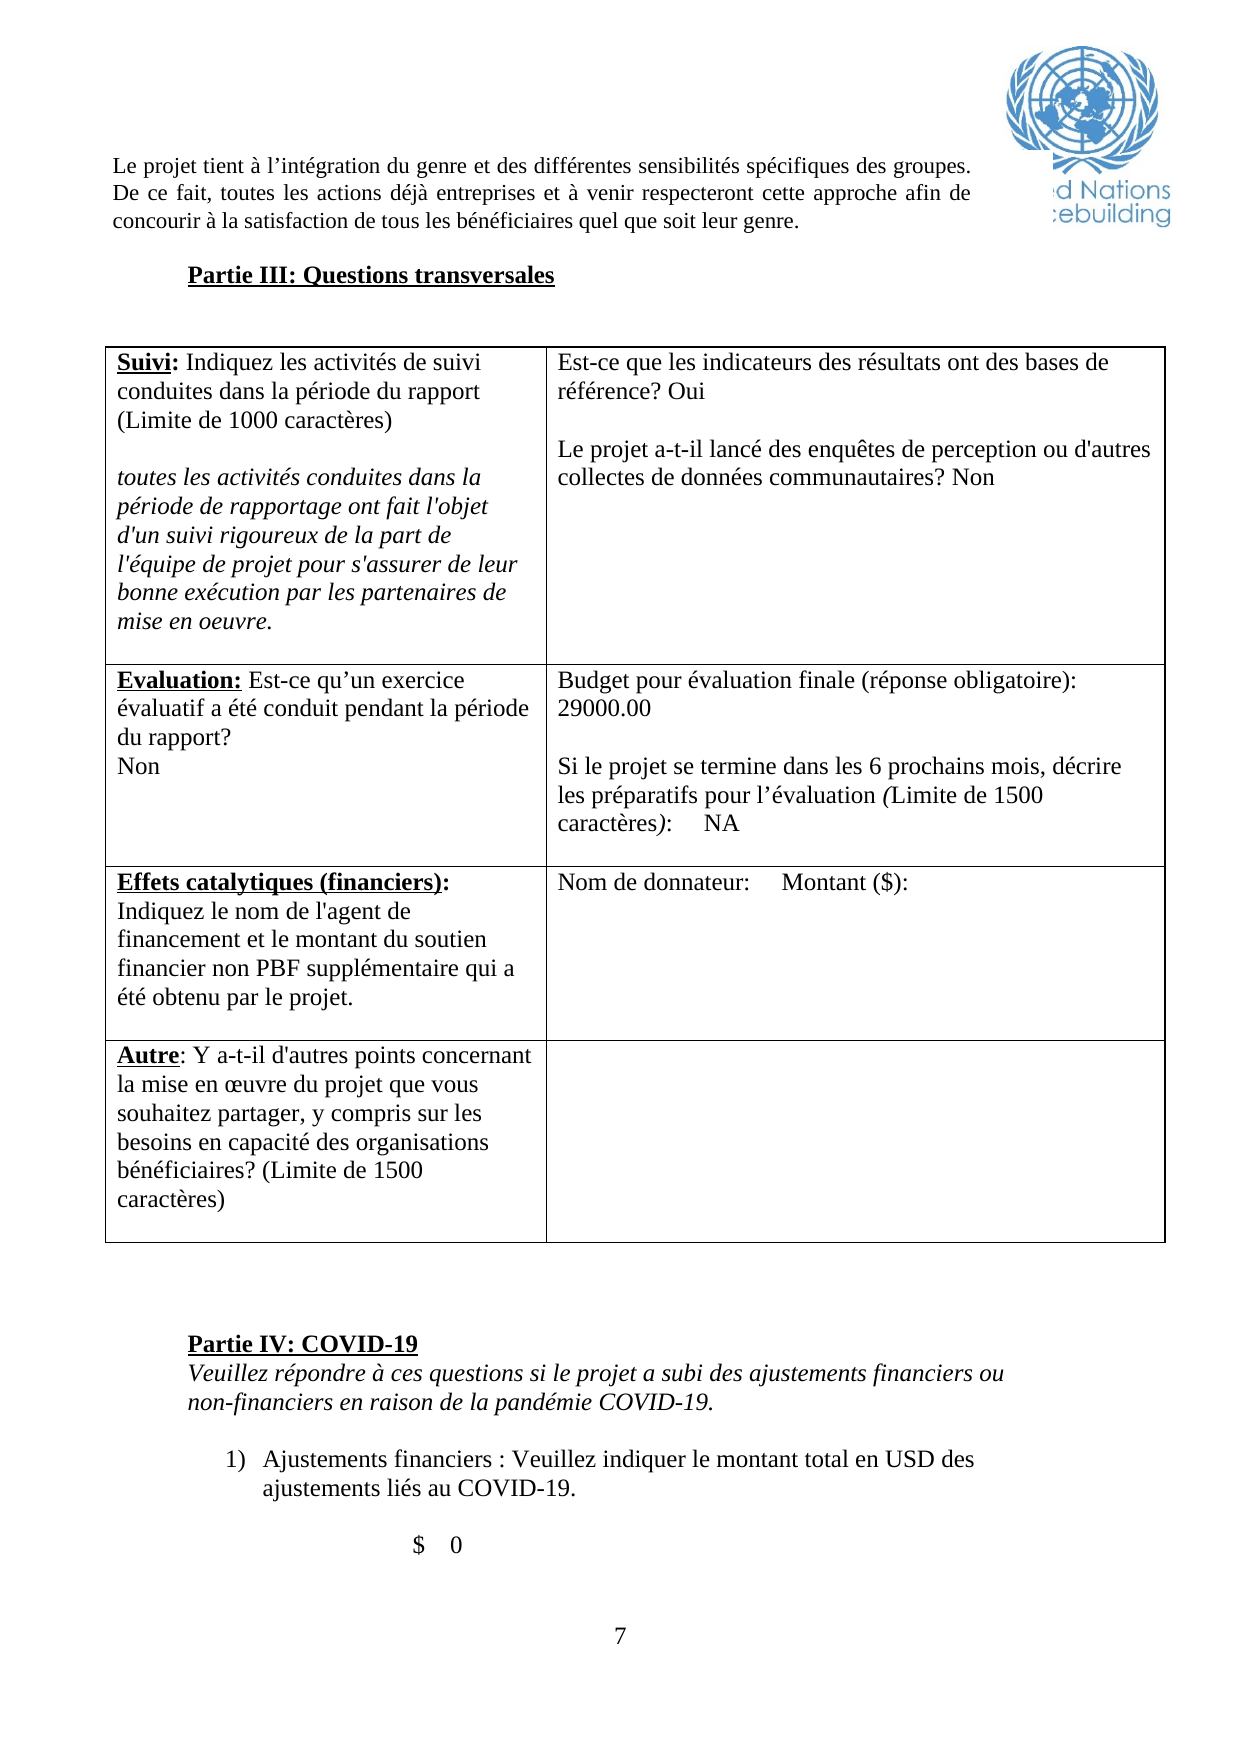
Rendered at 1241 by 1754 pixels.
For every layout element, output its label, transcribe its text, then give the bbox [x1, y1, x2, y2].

list Ajustements financiers : Veuillez indiquer le montant total en USD des ajustements liés au COVID-19. [225, 1444, 1053, 1502]
table_cell Nom de donnateur: Montant ($): [547, 867, 1164, 1039]
table_cell Effets catalytiques (financiers): Indiquez le nom de l'agent de financement et le montant du soutien financier non PBF supplémentaire qui a été obtenu par le projet. [106, 867, 546, 1039]
table_cell Evaluation: Est-ce qu’un exercice évaluatif a été conduit pendant la période du rapport? [106, 665, 546, 866]
text Veuillez répondre à ces questions si le projet a subi des ajustements financiers ou non-financiers en raison de la pandémie COVID-19. [187, 1358, 1053, 1415]
text Le projet tient à l’intégration du genre et des différentes sensibilités spécifiques des groupes. De ce fait, toutes les actions déjà entreprises et à venir respecteront cette approche afin de concourir à la satisfaction de tous les bénéficiaires quel que soit leur genre. [112, 150, 1053, 234]
text Partie III: Questions transversales [187, 260, 1053, 289]
table_cell Budget pour évaluation finale (réponse obligatoire): 29000.00 Si le projet se termine dans les 6 prochains mois, décrire les préparatifs pour l’évaluation (Limite de 1500 caractères): NA [547, 665, 1164, 866]
text $ 0 [412, 1530, 1053, 1559]
table_header Suivi: Indiquez les activités de suivi conduites dans la période du rapport (Limite de 1000 caractères) toutes les activités conduites dans la période de rapportage ont fait l'objet d'un suivi rigoureux de la part de l'équipe de projet pour s'assurer de leur bonne exécution par les partenaires de mise en oeuvre. [106, 348, 546, 664]
text Partie IV: COVID-19 [187, 1329, 1053, 1358]
table_cell [547, 1041, 1164, 1242]
table_header Est-ce que les indicateurs des résultats ont des bases de référence? Le projet a-t-il lancé des enquêtes de perception ou d'autres collectes de données communautaires? [547, 348, 1164, 664]
table_cell Autre: Y a-t-il d'autres points concernant la mise en œuvre du projet que vous souhaitez partager, y compris sur les besoins en capacité des organisations bénéficiaires? (Limite de 1500 caractères) [106, 1041, 546, 1242]
picture [991, 46, 1173, 231]
